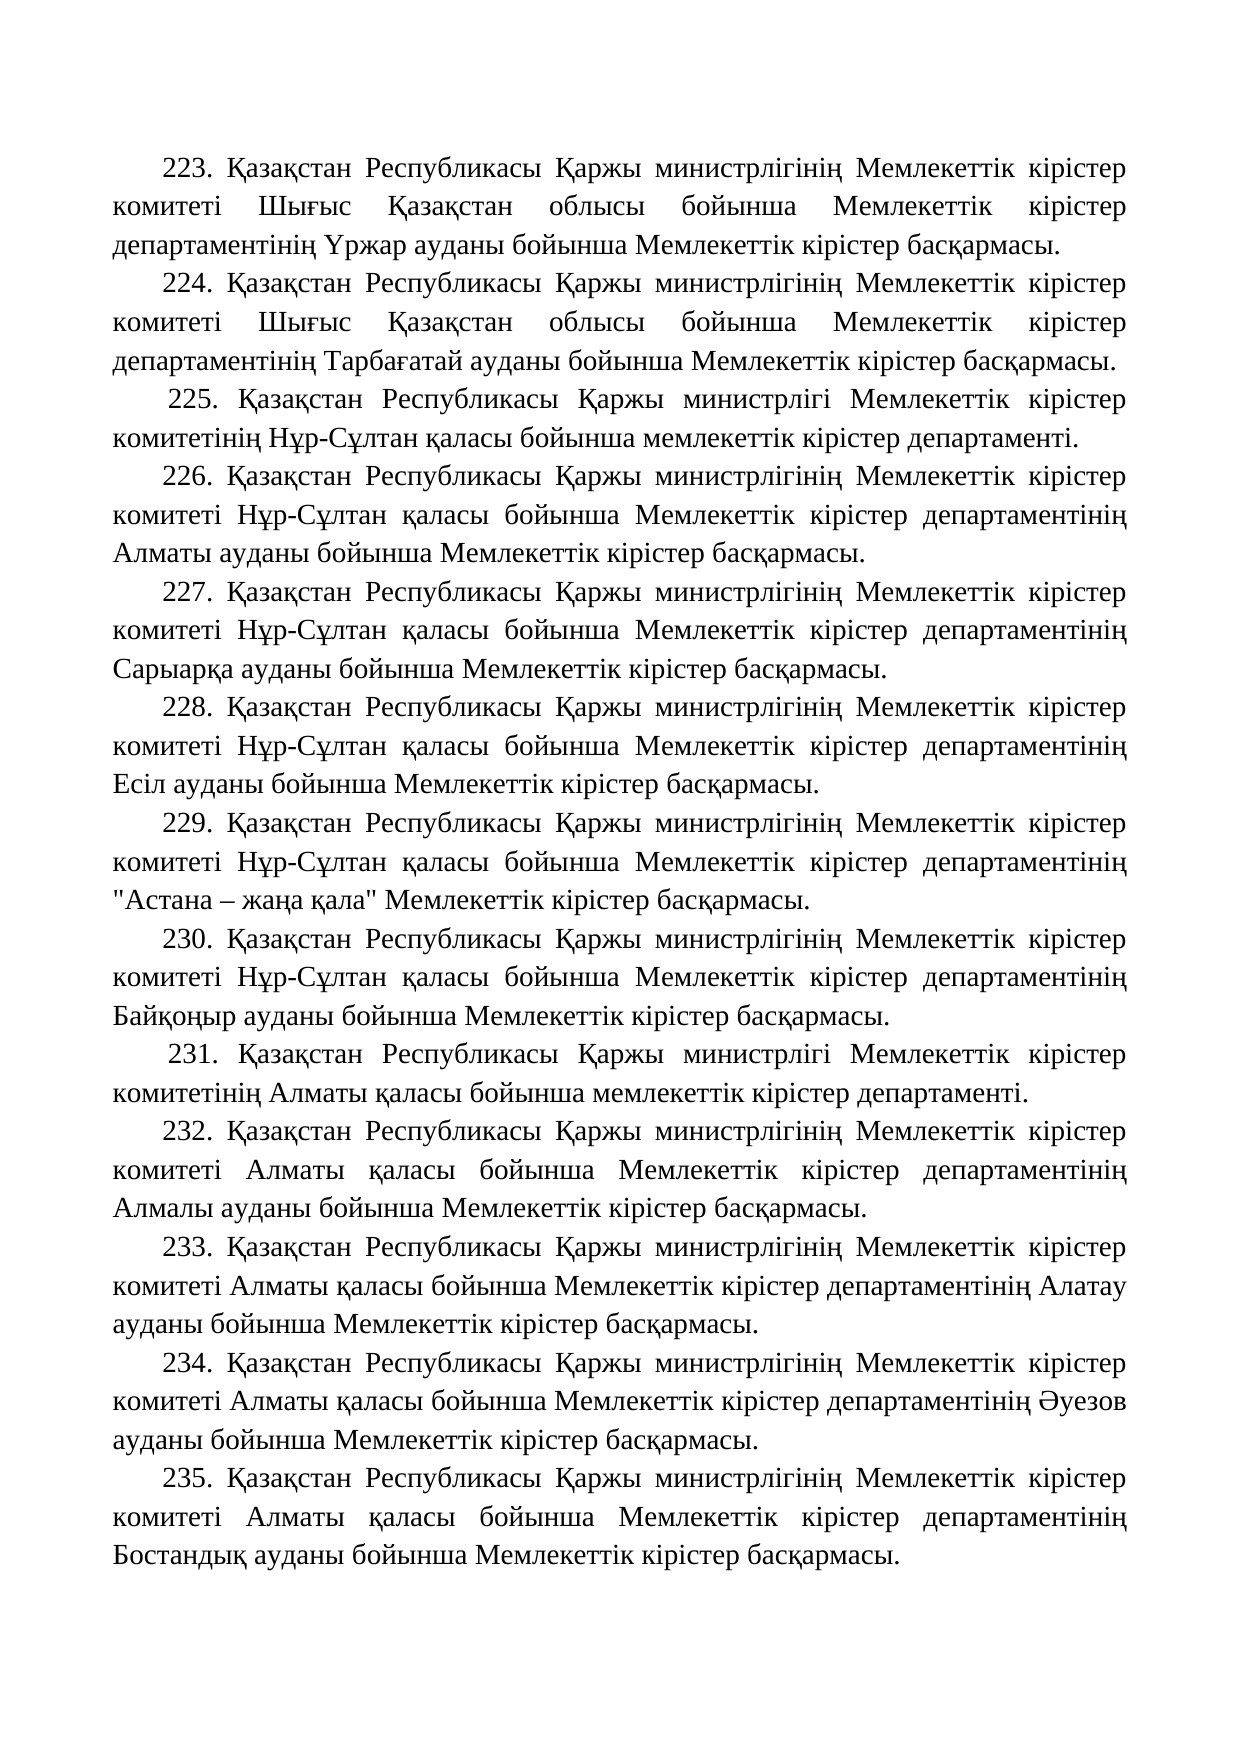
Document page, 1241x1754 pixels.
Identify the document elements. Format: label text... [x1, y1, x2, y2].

text 232. Қазақстан Республикасы Қаржы министрлігінің Мемлекеттік кірістер комитеті Алматы қаласы бойынша Мемлекеттік кірістер департаментінің Алмалы ауданы бойынша Мемлекеттік кірістер басқармасы. [112, 1113, 1128, 1224]
text 224. Қазақстан Республикасы Қаржы министрлігінің Мемлекеттік кірістер комитеті Шығыс Қазақстан облысы бойынша Мемлекеттік кірістер департаментінің Тарбағатай ауданы бойынша Мемлекеттік кірістер басқармасы. [112, 266, 1128, 376]
text 230. Қазақстан Республикасы Қаржы министрлігінің Мемлекеттік кірістер комитеті Нұр-Сұлтан қаласы бойынша Мемлекеттік кірістер департаментінің Байқоңыр ауданы бойынша Мемлекеттік кірістер басқармасы. [112, 921, 1128, 1031]
text 229. Қазақстан Республикасы Қаржы министрлігінің Мемлекеттік кірістер комитеті Нұр-Сұлтан қаласы бойынша Мемлекеттік кірістер департаментінің "Астана – жаңа қала" Мемлекеттік кірістер басқармасы. [112, 805, 1128, 916]
text 235. Қазақстан Республикасы Қаржы министрлігінің Мемлекеттік кірістер комитеті Алматы қаласы бойынша Мемлекеттік кірістер департаментінің Бостандық ауданы бойынша Мемлекеттік кірістер басқармасы. [112, 1460, 1128, 1571]
text 228. Қазақстан Республикасы Қаржы министрлігінің Мемлекеттік кірістер комитеті Нұр-Сұлтан қаласы бойынша Мемлекеттік кірістер департаментінің Есіл ауданы бойынша Мемлекеттік кірістер басқармасы. [112, 689, 1128, 800]
text 231. Қазақстан Республикасы Қаржы министрлігі Мемлекеттік кірістер комитетінің Алматы қаласы бойынша мемлекеттік кірістер департаменті. [112, 1036, 1128, 1108]
text 234. Қазақстан Республикасы Қаржы министрлігінің Мемлекеттік кірістер комитеті Алматы қаласы бойынша Мемлекеттік кірістер департаментінің Әуезов ауданы бойынша Мемлекеттік кірістер басқармасы. [112, 1345, 1128, 1455]
text 227. Қазақстан Республикасы Қаржы министрлігінің Мемлекеттік кірістер комитеті Нұр-Сұлтан қаласы бойынша Мемлекеттік кірістер департаментінің Сарыарқа ауданы бойынша Мемлекеттік кірістер басқармасы. [112, 574, 1128, 684]
text 233. Қазақстан Республикасы Қаржы министрлігінің Мемлекеттік кірістер комитеті Алматы қаласы бойынша Мемлекеттік кірістер департаментінің Алатау ауданы бойынша Мемлекеттік кірістер басқармасы. [112, 1229, 1128, 1340]
text 223. Қазақстан Республикасы Қаржы министрлігінің Мемлекеттік кірістер комитеті Шығыс Қазақстан облысы бойынша Мемлекеттік кірістер департаментінің Үржар ауданы бойынша Мемлекеттік кірістер басқармасы. [112, 150, 1128, 261]
text 225. Қазақстан Республикасы Қаржы министрлігі Мемлекеттік кірістер комитетінің Нұр-Сұлтан қаласы бойынша мемлекеттік кірістер департаменті. [112, 381, 1128, 453]
text 226. Қазақстан Республикасы Қаржы министрлігінің Мемлекеттік кірістер комитеті Нұр-Сұлтан қаласы бойынша Мемлекеттік кірістер департаментінің Алматы ауданы бойынша Мемлекеттік кірістер басқармасы. [112, 458, 1128, 569]
